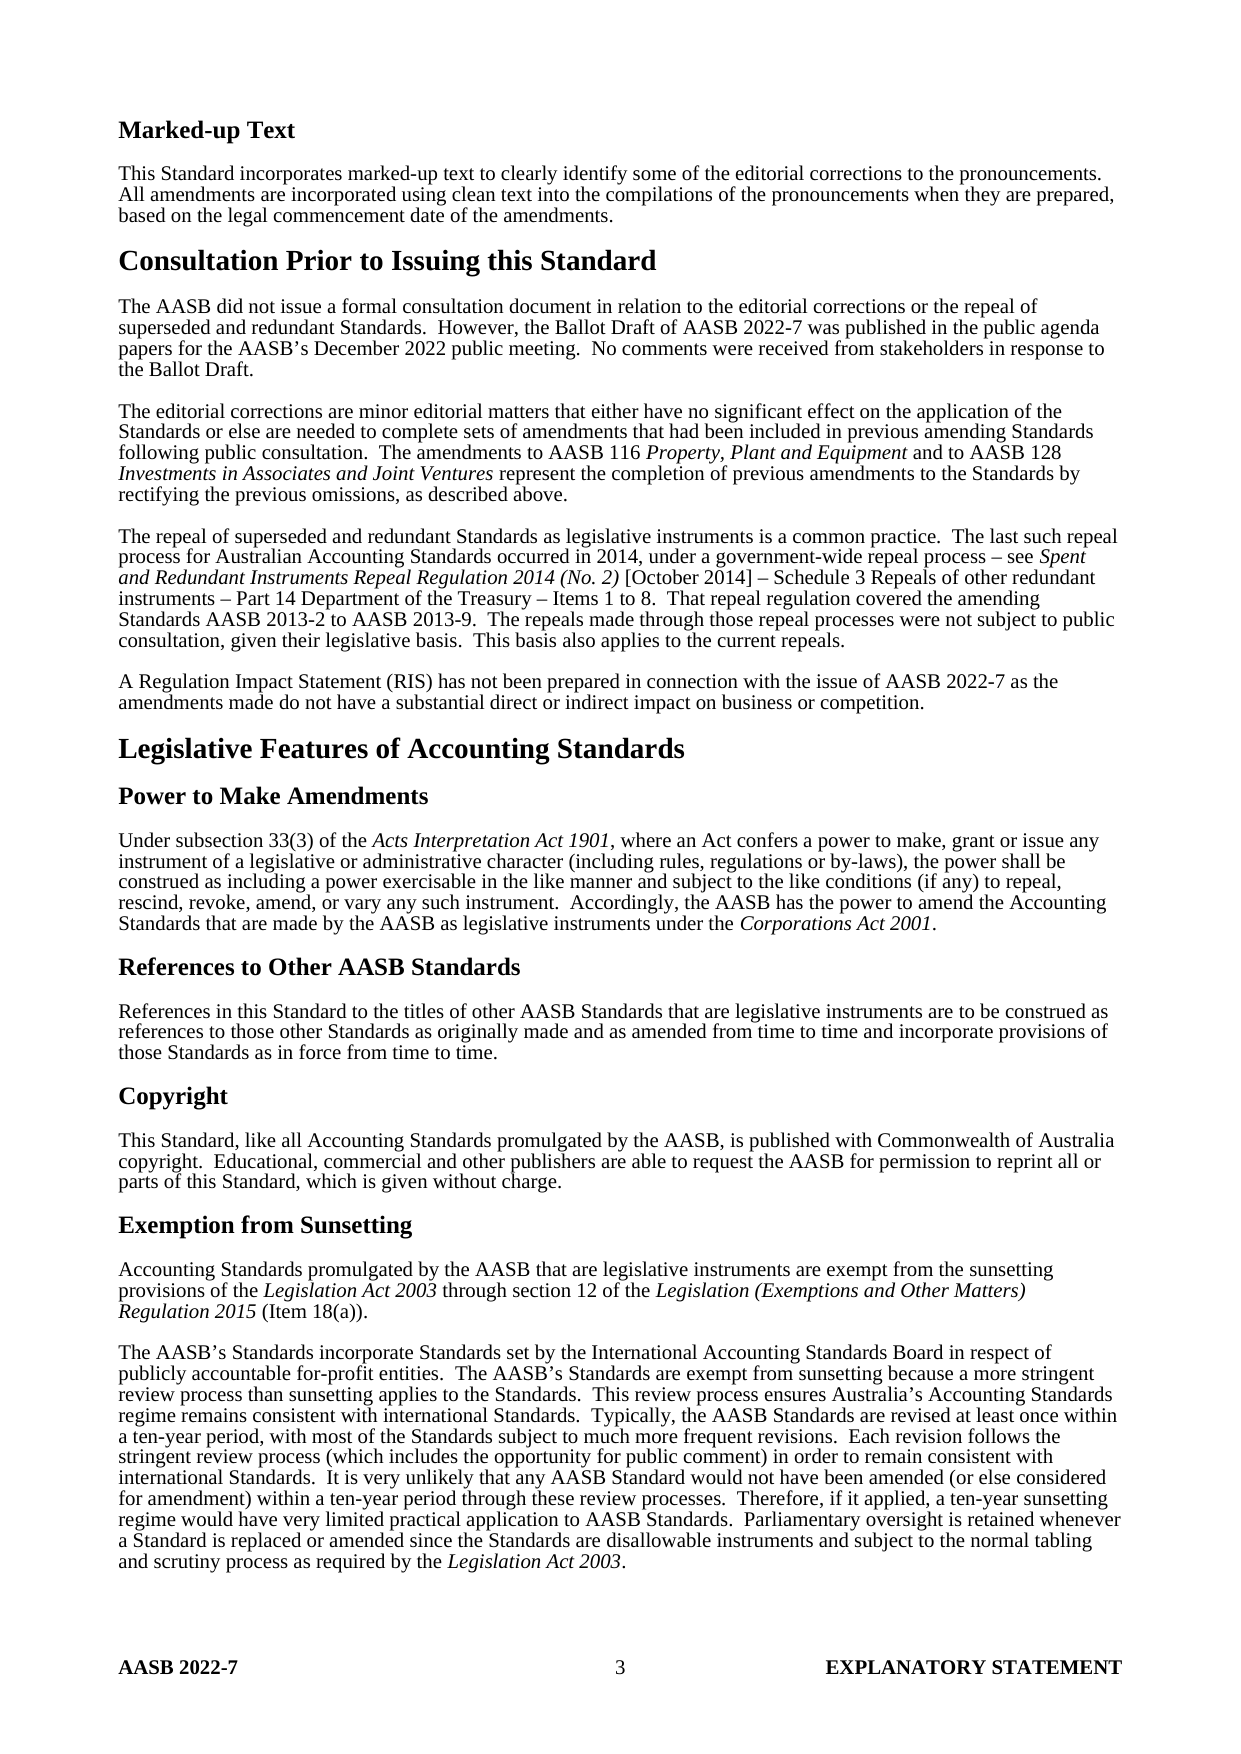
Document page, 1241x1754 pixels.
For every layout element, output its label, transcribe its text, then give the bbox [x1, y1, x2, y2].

text This Standard, like all Accounting Standards promulgated by the AASB, is published with Commonwealth of Australia copyright. Educational, commercial and other publishers are able to request the AASB for permission to reprint all or parts of this Standard, which is given without charge. [118, 1131, 1122, 1193]
text Exemption from Sunsetting [118, 1214, 1122, 1239]
subtitle Marked-up Text [118, 118, 1122, 143]
text The AASB’s Standards incorporate Standards set by the International Accounting Standards Board in respect of publicly accountable for-profit entities. The AASB’s Standards are exempt from sunsetting because a more stringent review process than sunsetting applies to the Standards. This review process ensures Australia’s Accounting Standards regime remains consistent with international Standards. Typically, the AASB Standards are revised at least once within a ten-year period, with most of the Standards subject to much more frequent revisions. Each revision follows the stringent review process (which includes the opportunity for public comment) in order to remain consistent with international Standards. It is very unlikely that any AASB Standard would not have been amended (or else considered for amendment) within a ten-year period through these review processes. Therefore, if it applied, a ten-year sunsetting regime would have very limited practical application to AASB Standards. Parliamentary oversight is retained whenever a Standard is replaced or amended since the Standards are disallowable instruments and subject to the normal tabling and scrutiny process as required by the Legislation Act 2003. [118, 1343, 1122, 1572]
text This Standard incorporates marked-up text to clearly identify some of the editorial corrections to the pronouncements. All amendments are incorporated using clean text into the compilations of the pronouncements when they are prepared, based on the legal commencement date of the amendments. [118, 164, 1122, 226]
text Under subsection 33(3) of the Acts Interpretation Act 1901, where an Act confers a power to make, grant or issue any instrument of a legislative or administrative character (including rules, regulations or by-laws), the power shall be construed as including a power exercisable in the like manner and subject to the like conditions (if any) to repeal, rescind, revoke, amend, or vary any such instrument. Accordingly, the AASB has the power to amend the Accounting Standards that are made by the AASB as legislative instruments under the Corporations Act 2001. [118, 831, 1122, 935]
text The AASB did not issue a formal consultation document in relation to the editorial corrections or the repeal of superseded and redundant Standards. However, the Ballot Draft of AASB 2022-7 was published in the public agenda papers for the AASB’s December 2022 public meeting. No comments were received from stakeholders in response to the Ballot Draft. [118, 297, 1122, 381]
text References in this Standard to the titles of other AASB Standards that are legislative instruments are to be construed as references to those other Standards as originally made and as amended from time to time and incorporate provisions of those Standards as in force from time to time. [118, 1001, 1122, 1064]
text The repeal of superseded and redundant Standards as legislative instruments is a common practice. The last such repeal process for Australian Accounting Standards occurred in 2014, under a government-wide repeal process – see Spent and Redundant Instruments Repeal Regulation 2014 (No. 2) [October 2014] – Schedule 3 Repeals of other redundant instruments – Part 14 Department of the Treasury – Items 1 to 8. That repeal regulation covered the amending Standards AASB 2013-2 to AASB 2013-9. The repeals made through those repeal processes were not subject to public consultation, given their legislative basis. This basis also applies to the current repeals. [118, 526, 1122, 651]
subtitle Consultation Prior to Issuing this Standard [118, 247, 1122, 276]
subtitle Legislative Features of Accounting Standards [118, 735, 1122, 764]
subtitle Copyright [118, 1085, 1122, 1110]
text Accounting Standards promulgated by the AASB that are legislative instruments are exempt from the sunsetting provisions of the Legislation Act 2003 through section 12 of the Legislation (Exemptions and Other Matters) Regulation 2015 (Item 18(a)). [118, 1260, 1122, 1322]
text A Regulation Impact Statement (RIS) has not been prepared in connection with the issue of AASB 2022-7 as the amendments made do not have a substantial direct or indirect impact on business or competition. [118, 672, 1122, 714]
subtitle References to Other AASB Standards [118, 956, 1122, 981]
text The editorial corrections are minor editorial matters that either have no significant effect on the application of the Standards or else are needed to complete sets of amendments that had been included in previous amending Standards following public consultation. The amendments to AASB 116 Property, Plant and Equipment and to AASB 128 Investments in Associates and Joint Ventures represent the completion of previous amendments to the Standards by rectifying the previous omissions, as described above. [118, 401, 1122, 506]
subtitle Power to Make Amendments [118, 785, 1122, 810]
